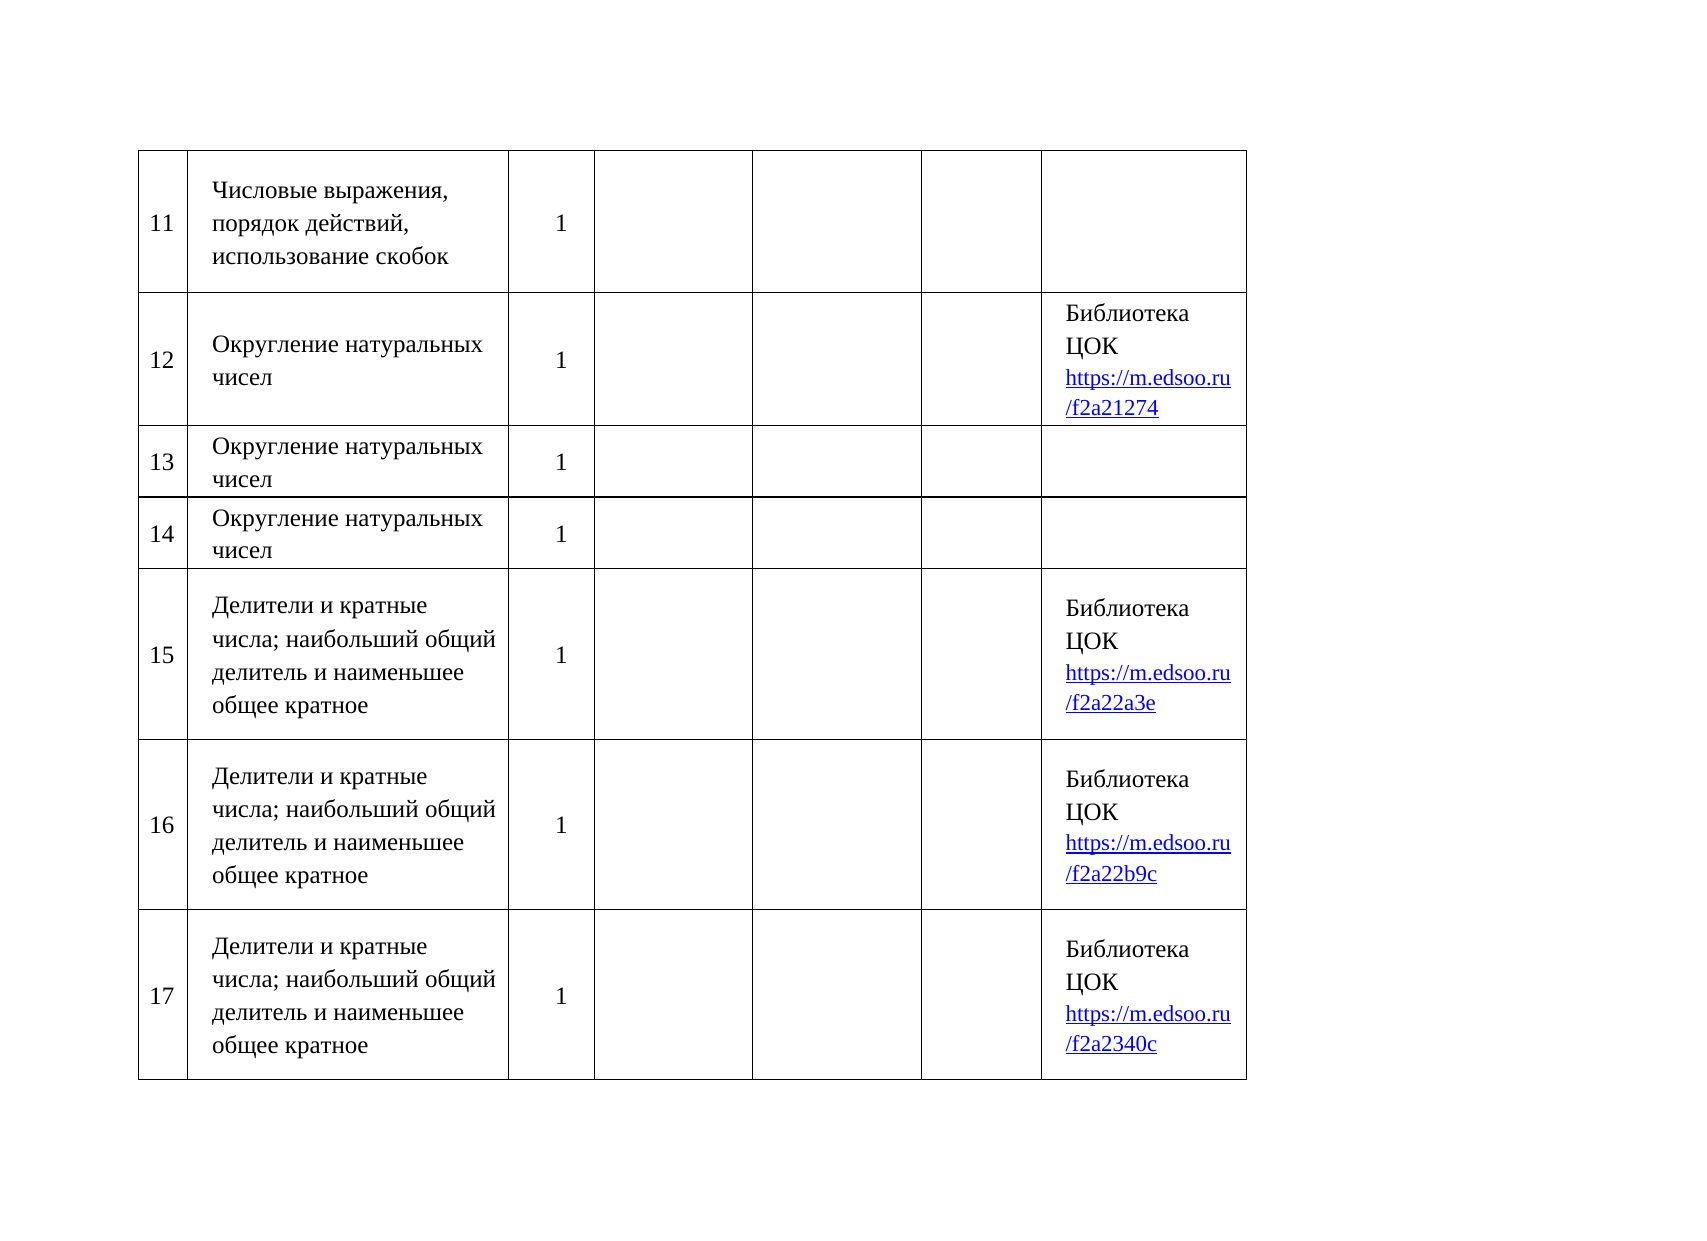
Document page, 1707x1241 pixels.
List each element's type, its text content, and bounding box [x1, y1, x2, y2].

table_cell [922, 498, 1041, 568]
table_cell [753, 426, 921, 496]
table_cell 1 [509, 910, 594, 1079]
table_cell 15 [139, 569, 187, 738]
table_cell Округление натуральных чисел [188, 293, 508, 424]
table_cell [753, 740, 921, 909]
table_cell Библиотека ЦОК https://m.edsoo.ru/f2a21274 [1042, 293, 1246, 424]
table_cell [922, 151, 1041, 292]
table_cell [1042, 151, 1246, 292]
table_cell 11 [139, 151, 187, 292]
table_cell 1 [509, 151, 594, 292]
table_cell [922, 293, 1041, 424]
table_cell [1042, 498, 1246, 568]
table_cell [753, 910, 921, 1079]
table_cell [188, 740, 508, 909]
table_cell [188, 910, 508, 1079]
table_cell [922, 569, 1041, 738]
table_cell Библиотека ЦОК https://m.edsoo.ru/f2a22a3e [1042, 569, 1246, 738]
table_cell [188, 151, 508, 292]
table_cell 14 [139, 498, 187, 568]
table_cell [595, 426, 752, 496]
table_cell [922, 740, 1041, 909]
table_cell 1 [509, 293, 594, 424]
table_cell [922, 910, 1041, 1079]
table_cell [753, 293, 921, 424]
table_cell 16 [139, 740, 187, 909]
table_cell Округление натуральных чисел [188, 426, 508, 496]
table_cell [595, 740, 752, 909]
table_cell 1 [509, 426, 594, 496]
table_cell 1 [509, 569, 594, 738]
table_cell Библиотека ЦОК https://m.edsoo.ru/f2a2340c [1042, 910, 1246, 1079]
table_cell [595, 569, 752, 738]
table_cell [753, 498, 921, 568]
table_cell [595, 498, 752, 568]
table_cell 17 [139, 910, 187, 1079]
table_cell [753, 151, 921, 292]
table_cell 12 [139, 293, 187, 424]
table_cell [595, 910, 752, 1079]
table_cell Библиотека ЦОК https://m.edsoo.ru/f2a22b9c [1042, 740, 1246, 909]
table_cell Делители и кратные числа; наибольший общий делитель и наименьшее общее кратное [188, 569, 508, 738]
table_cell Округление натуральных чисел [188, 498, 508, 568]
table_cell [595, 151, 752, 292]
table_cell [595, 293, 752, 424]
table_cell 1 [509, 498, 594, 568]
table_cell [922, 426, 1041, 496]
table_cell 13 [139, 426, 187, 496]
table_cell [753, 569, 921, 738]
table_cell 1 [509, 740, 594, 909]
table_cell [1042, 426, 1246, 496]
